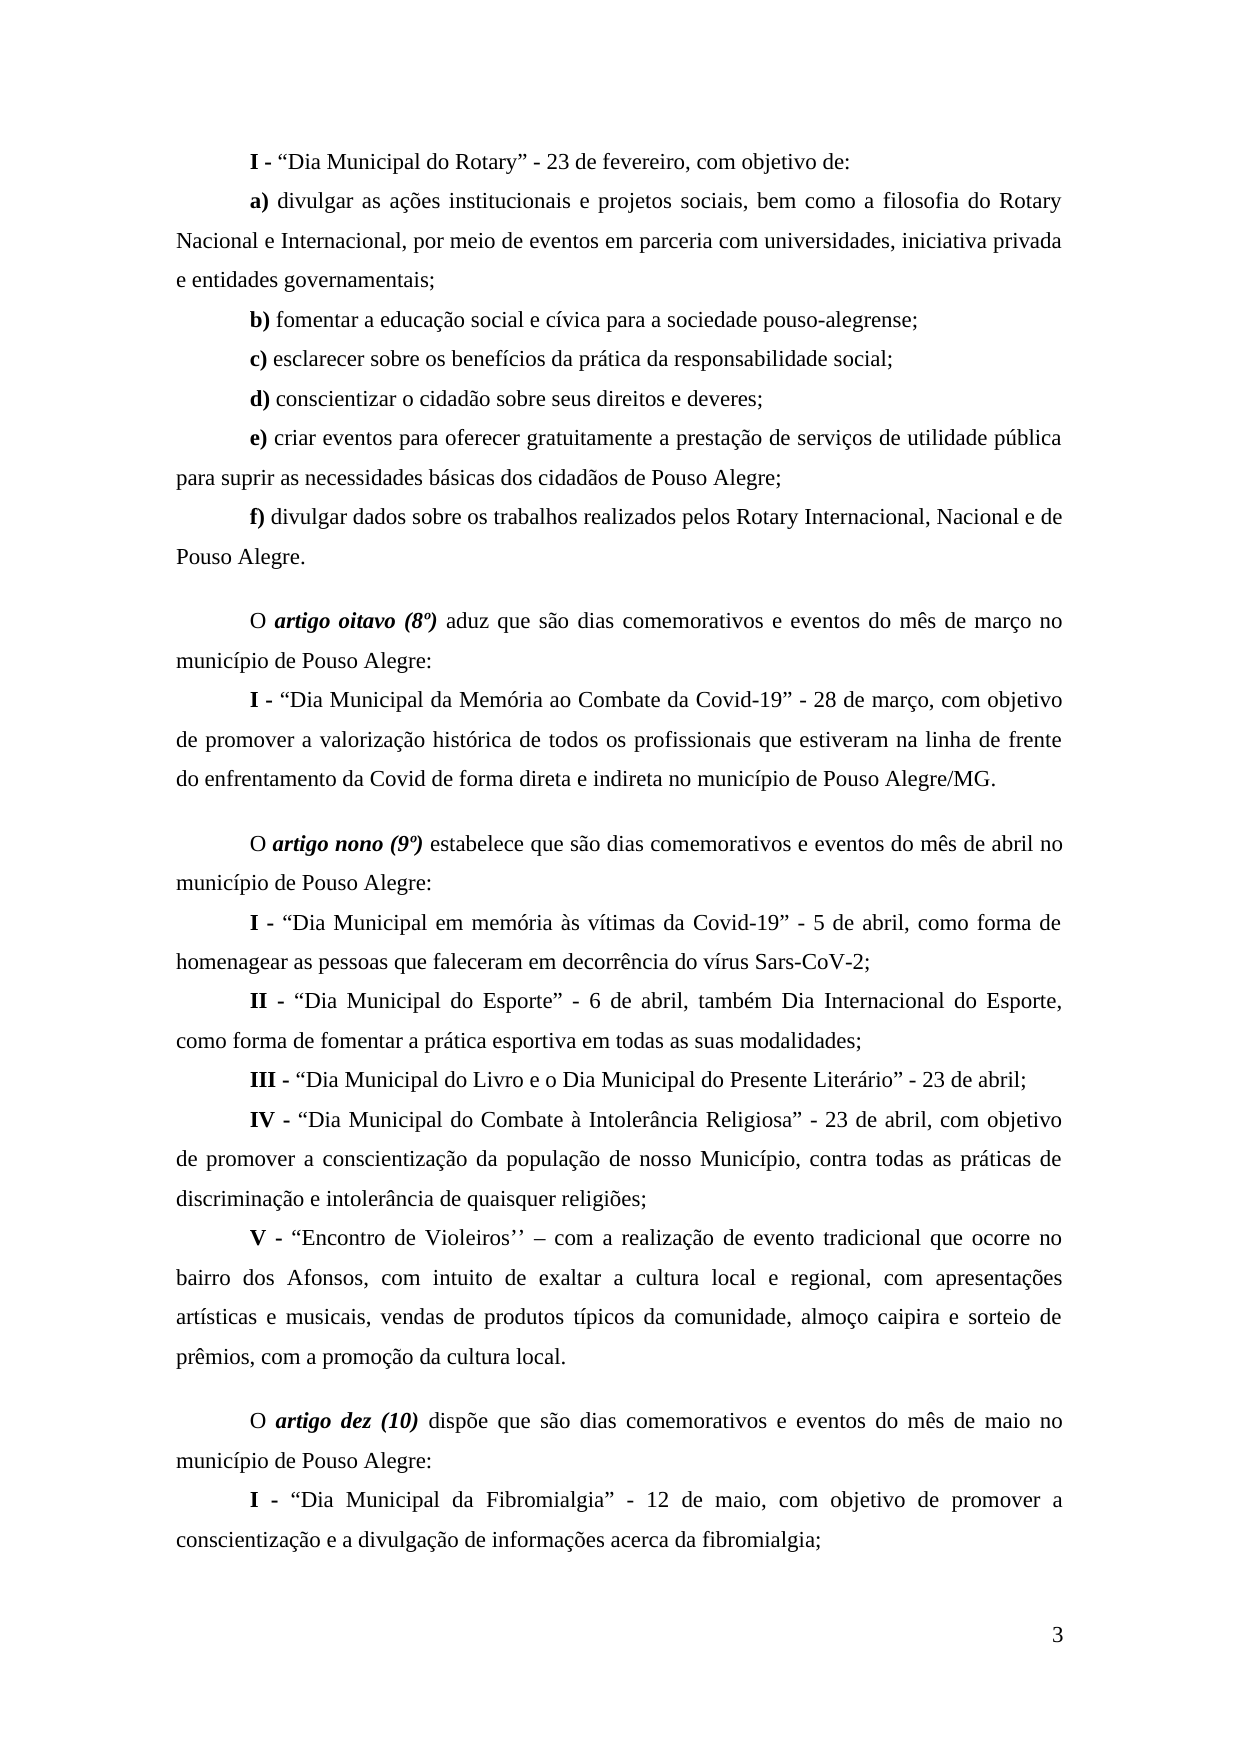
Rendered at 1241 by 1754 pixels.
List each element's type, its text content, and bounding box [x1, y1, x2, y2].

text III - “Dia Municipal do Livro e o Dia Municipal do Presente Literário” - 23 de abril; [176, 1067, 1063, 1093]
text I - “Dia Municipal da Fibromialgia” - 12 de maio, com objetivo de promover a conscientização e a divulgação de informações acerca da fibromialgia; [176, 1486, 1063, 1552]
text I - “Dia Municipal em memória às vítimas da Covid-19” - 5 de abril, como forma de homenagear as pessoas que faleceram em decorrência do vírus Sars-CoV-2; [176, 909, 1063, 974]
text c) esclarecer sobre os benefícios da prática da responsabilidade social; [176, 345, 1063, 372]
text f) divulgar dados sobre os trabalhos realizados pelos Rotary Internacional, Nacional e de Pouso Alegre. [176, 503, 1063, 569]
text O artigo oitavo (8º) aduz que são dias comemorativos e eventos do mês de março no município de Pouso Alegre: [176, 607, 1063, 673]
text IV - “Dia Municipal do Combate à Intolerância Religiosa” - 23 de abril, com objetivo de promover a conscientização da população de nosso Município, contra todas as práticas de discriminação e intolerância de quaisquer religiões; [176, 1106, 1063, 1211]
text V - “Encontro de Violeiros’’ – com a realização de evento tradicional que ocorre no bairro dos Afonsos, com intuito de exaltar a cultura local e regional, com apresentações artísticas e musicais, vendas de produtos típicos da comunidade, almoço caipira e sorteio de prêmios, com a promoção da cultura local. [176, 1224, 1063, 1369]
text b) fomentar a educação social e cívica para a sociedade pouso-alegrense; [176, 306, 1063, 332]
text O artigo nono (9º) estabelece que são dias comemorativos e eventos do mês de abril no município de Pouso Alegre: [176, 830, 1063, 896]
text I - “Dia Municipal do Rotary” - 23 de fevereiro, com objetivo de: [176, 148, 1063, 174]
text a) divulgar as ações institucionais e projetos sociais, bem como a filosofia do Rotary Nacional e Internacional, por meio de eventos em parceria com universidades, iniciativa privada e entidades governamentais; [176, 187, 1063, 293]
text II - “Dia Municipal do Esporte” - 6 de abril, também Dia Internacional do Esporte, como forma de fomentar a prática esportiva em todas as suas modalidades; [176, 988, 1063, 1053]
text O artigo dez (10) dispõe que são dias comemorativos e eventos do mês de maio no município de Pouso Alegre: [176, 1407, 1063, 1473]
text I - “Dia Municipal da Memória ao Combate da Covid-19” - 28 de março, com objetivo de promover a valorização histórica de todos os profissionais que estiveram na linha de frente do enfrentamento da Covid de forma direta e indireta no município de Pouso Alegre/MG. [176, 686, 1063, 792]
text e) criar eventos para oferecer gratuitamente a prestação de serviços de utilidade pública para suprir as necessidades básicas dos cidadãos de Pouso Alegre; [176, 424, 1063, 490]
text d) conscientizar o cidadão sobre seus direitos e deveres; [176, 385, 1063, 411]
